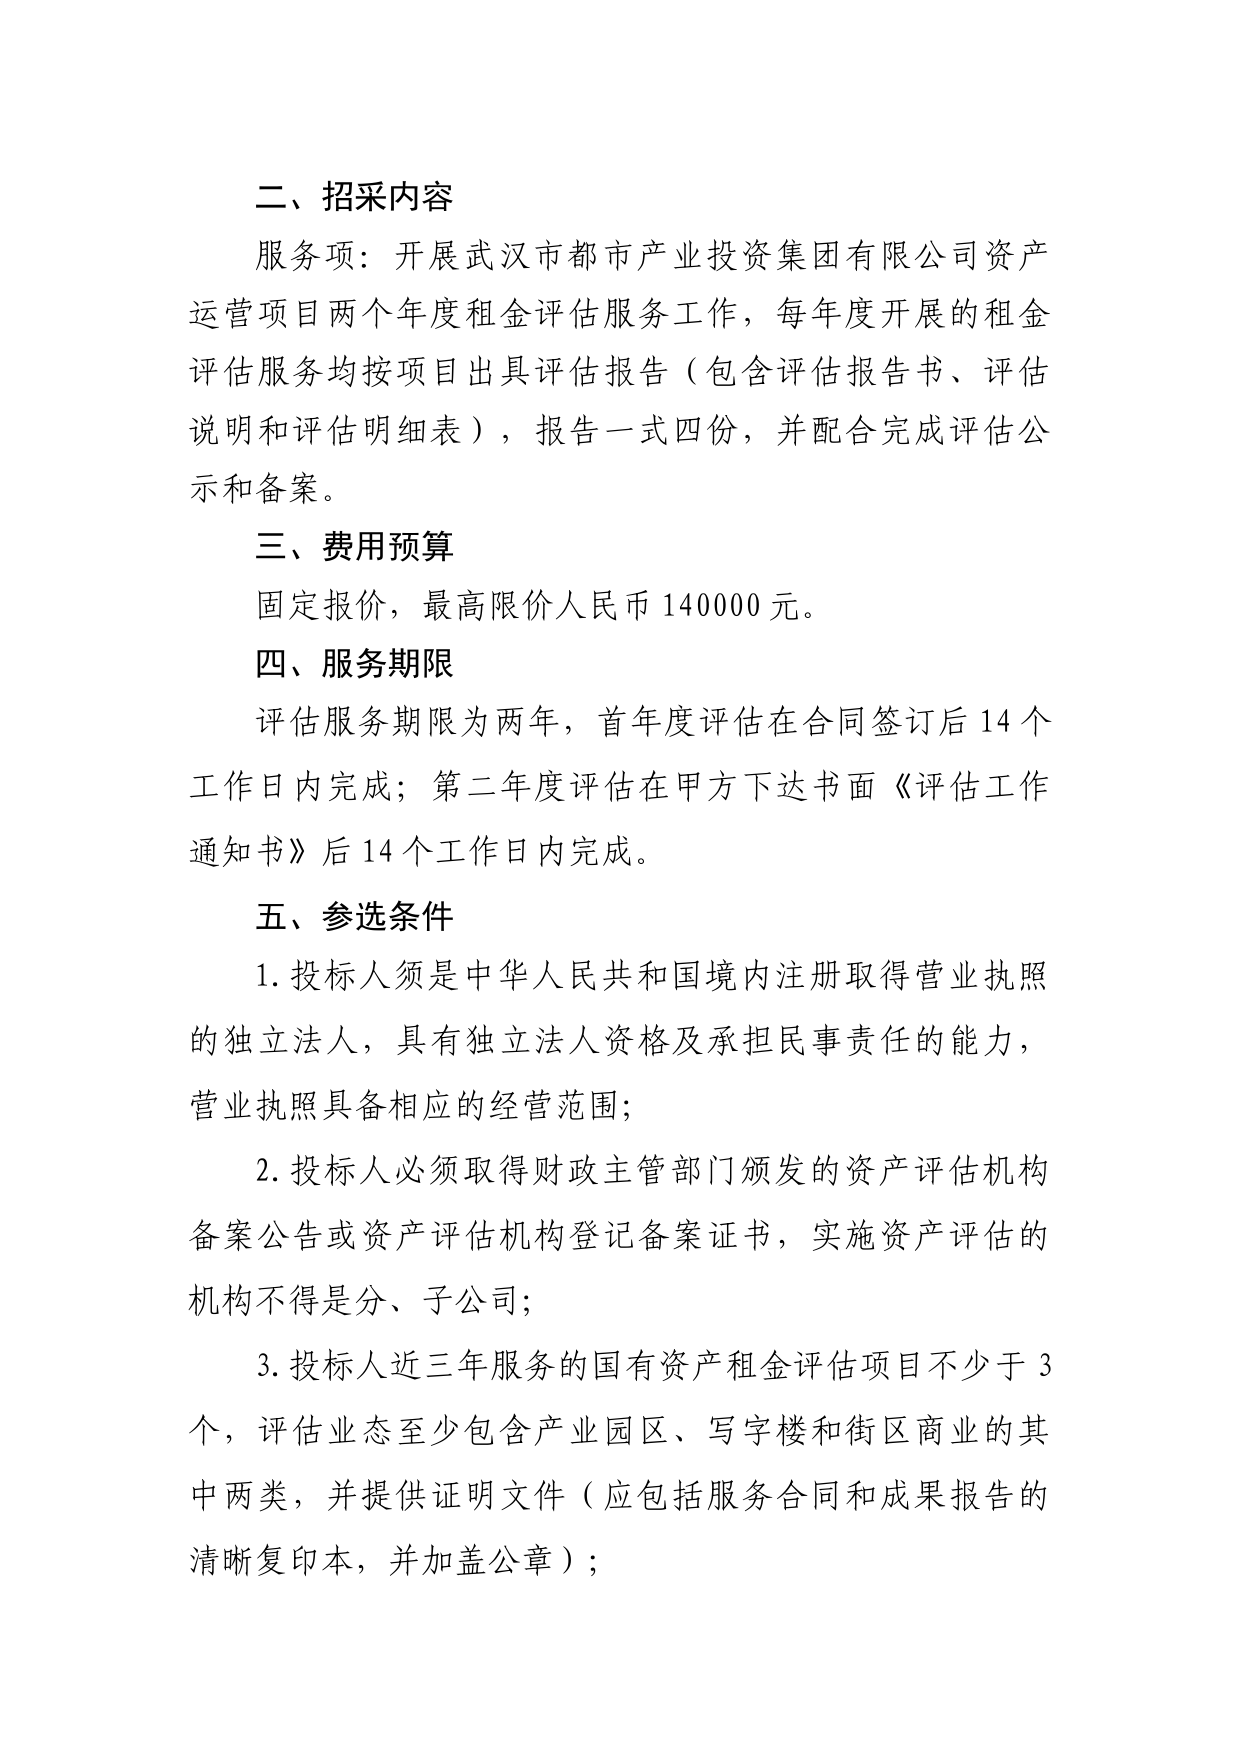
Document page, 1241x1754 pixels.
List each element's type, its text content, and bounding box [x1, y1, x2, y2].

list 3.投标人近三年服务的国有资产租金评估项目不少于3个，评估业态至少包含产业园区、写字楼和街区商业的其中两类，并提供证明文件（应包括服务合同和成果报告的清晰复印本，并加盖公章）； [187, 1330, 1053, 1590]
text 固定报价，最高限价人民币140000元。 [187, 570, 1053, 629]
list 费用预算 [187, 512, 1053, 570]
text 服务项：开展武汉市都市产业投资集团有限公司资产运营项目两个年度租金评估服务工作，每年度开展的租金评估服务均按项目出具评估报告（包含评估报告书、评估说明和评估明细表），报告一式四份，并配合完成评估公示和备案。 [187, 220, 1053, 512]
text 五、参选条件 [187, 882, 1053, 940]
text 二、招采内容 [187, 162, 1053, 220]
text 四、服务期限 [187, 629, 1053, 687]
list 评估服务期限为两年，首年度评估在合同签订后14个工作日内完成；第二年度评估在甲方下达书面《评估工作通知书》后14个工作日内完成。 [187, 687, 1053, 882]
list 1.投标人须是中华人民共和国境内注册取得营业执照的独立法人，具有独立法人资格及承担民事责任的能力，营业执照具备相应的经营范围； [187, 940, 1053, 1135]
list 2.投标人必须取得财政主管部门颁发的资产评估机构备案公告或资产评估机构登记备案证书，实施资产评估的机构不得是分、子公司； [187, 1135, 1053, 1330]
